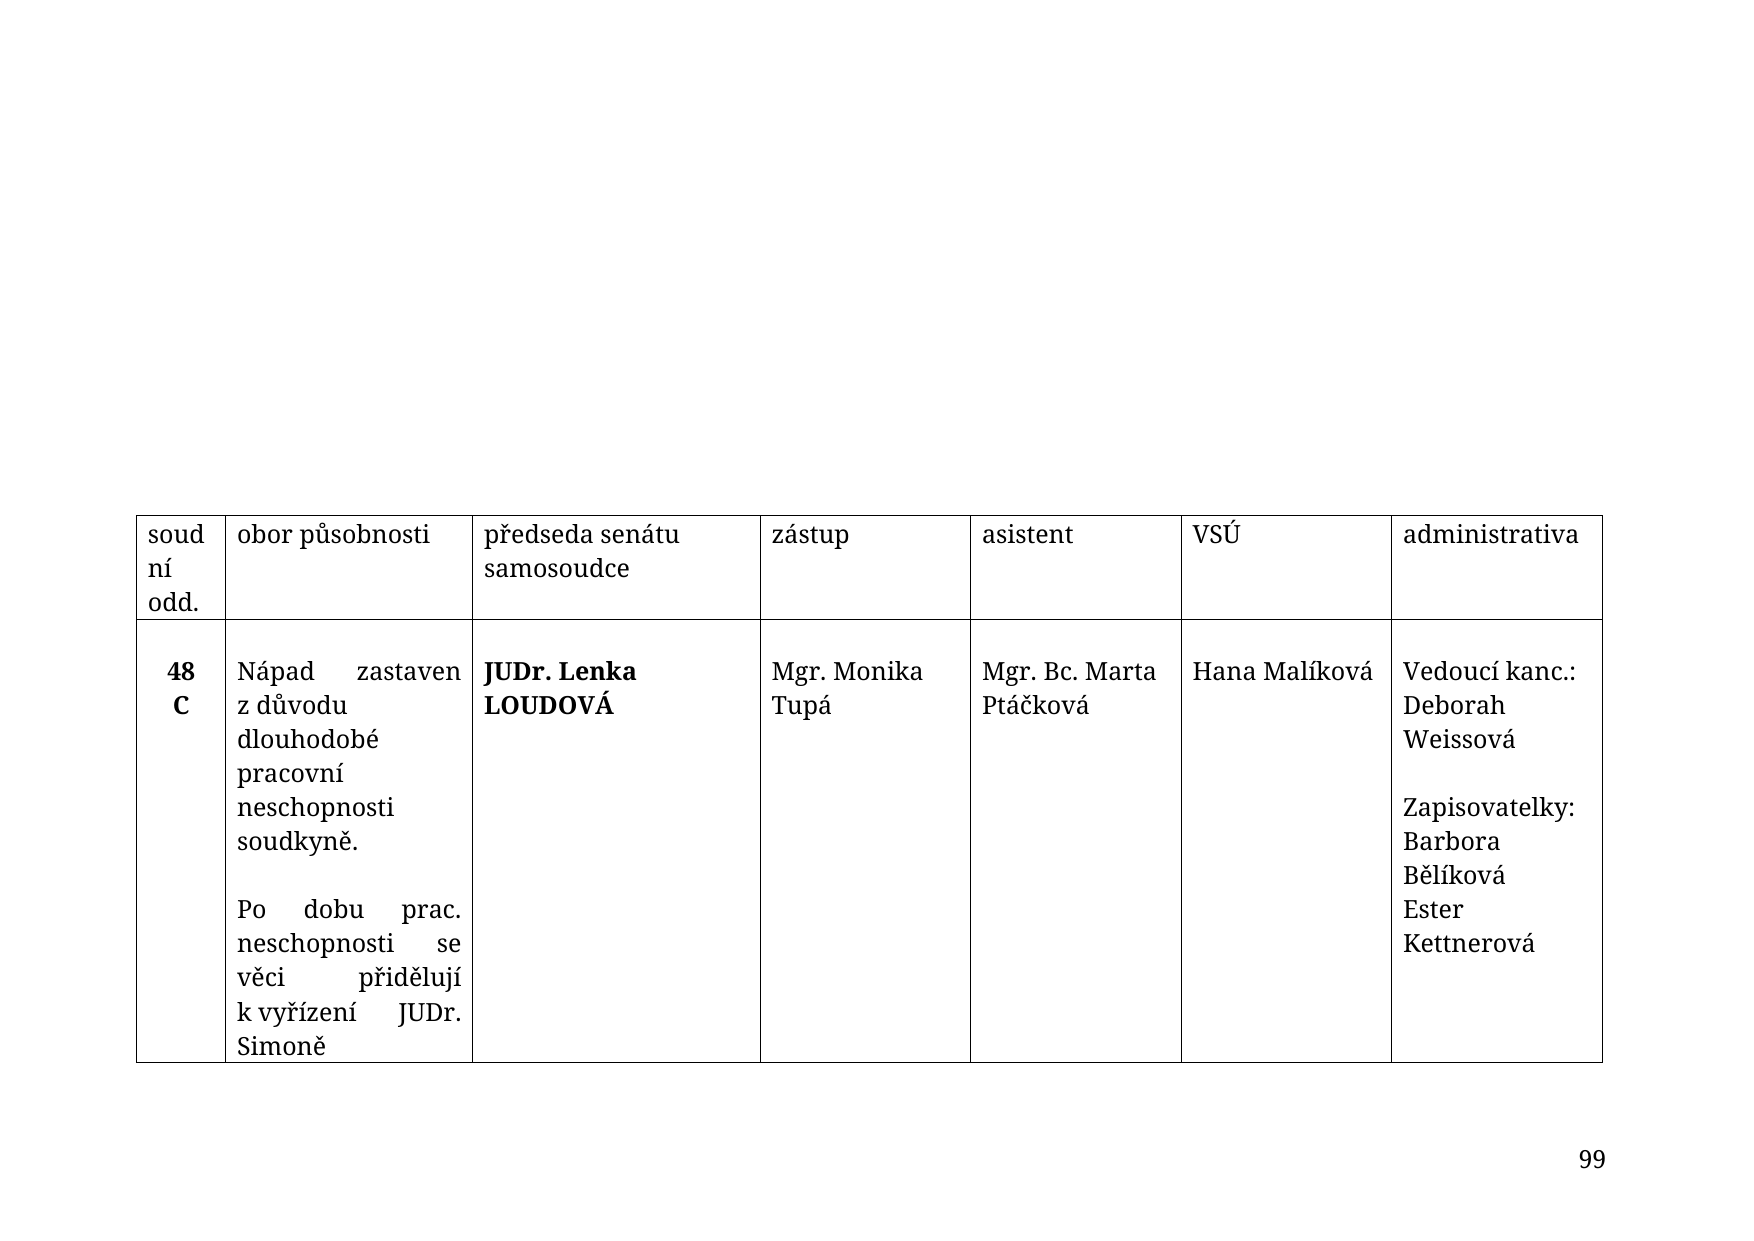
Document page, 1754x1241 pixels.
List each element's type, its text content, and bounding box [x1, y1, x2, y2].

table_header obor působnosti [226, 516, 472, 618]
table_header asistent [971, 516, 1181, 618]
table_header předseda senátu samosoudce [473, 516, 760, 618]
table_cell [1392, 620, 1602, 1062]
table_header soudní odd. [137, 516, 225, 618]
table_cell JUDr. Lenka LOUDOVÁ [473, 620, 760, 1062]
table_cell 48 C [137, 620, 225, 1062]
table_cell Hana Malíková [1182, 620, 1391, 1062]
table_header administrativa [1392, 516, 1602, 618]
table_header VSÚ [1182, 516, 1391, 618]
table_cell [226, 620, 472, 1062]
table_cell Mgr. Monika Tupá [761, 620, 970, 1062]
table_header zástup [761, 516, 970, 618]
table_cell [971, 620, 1181, 1062]
